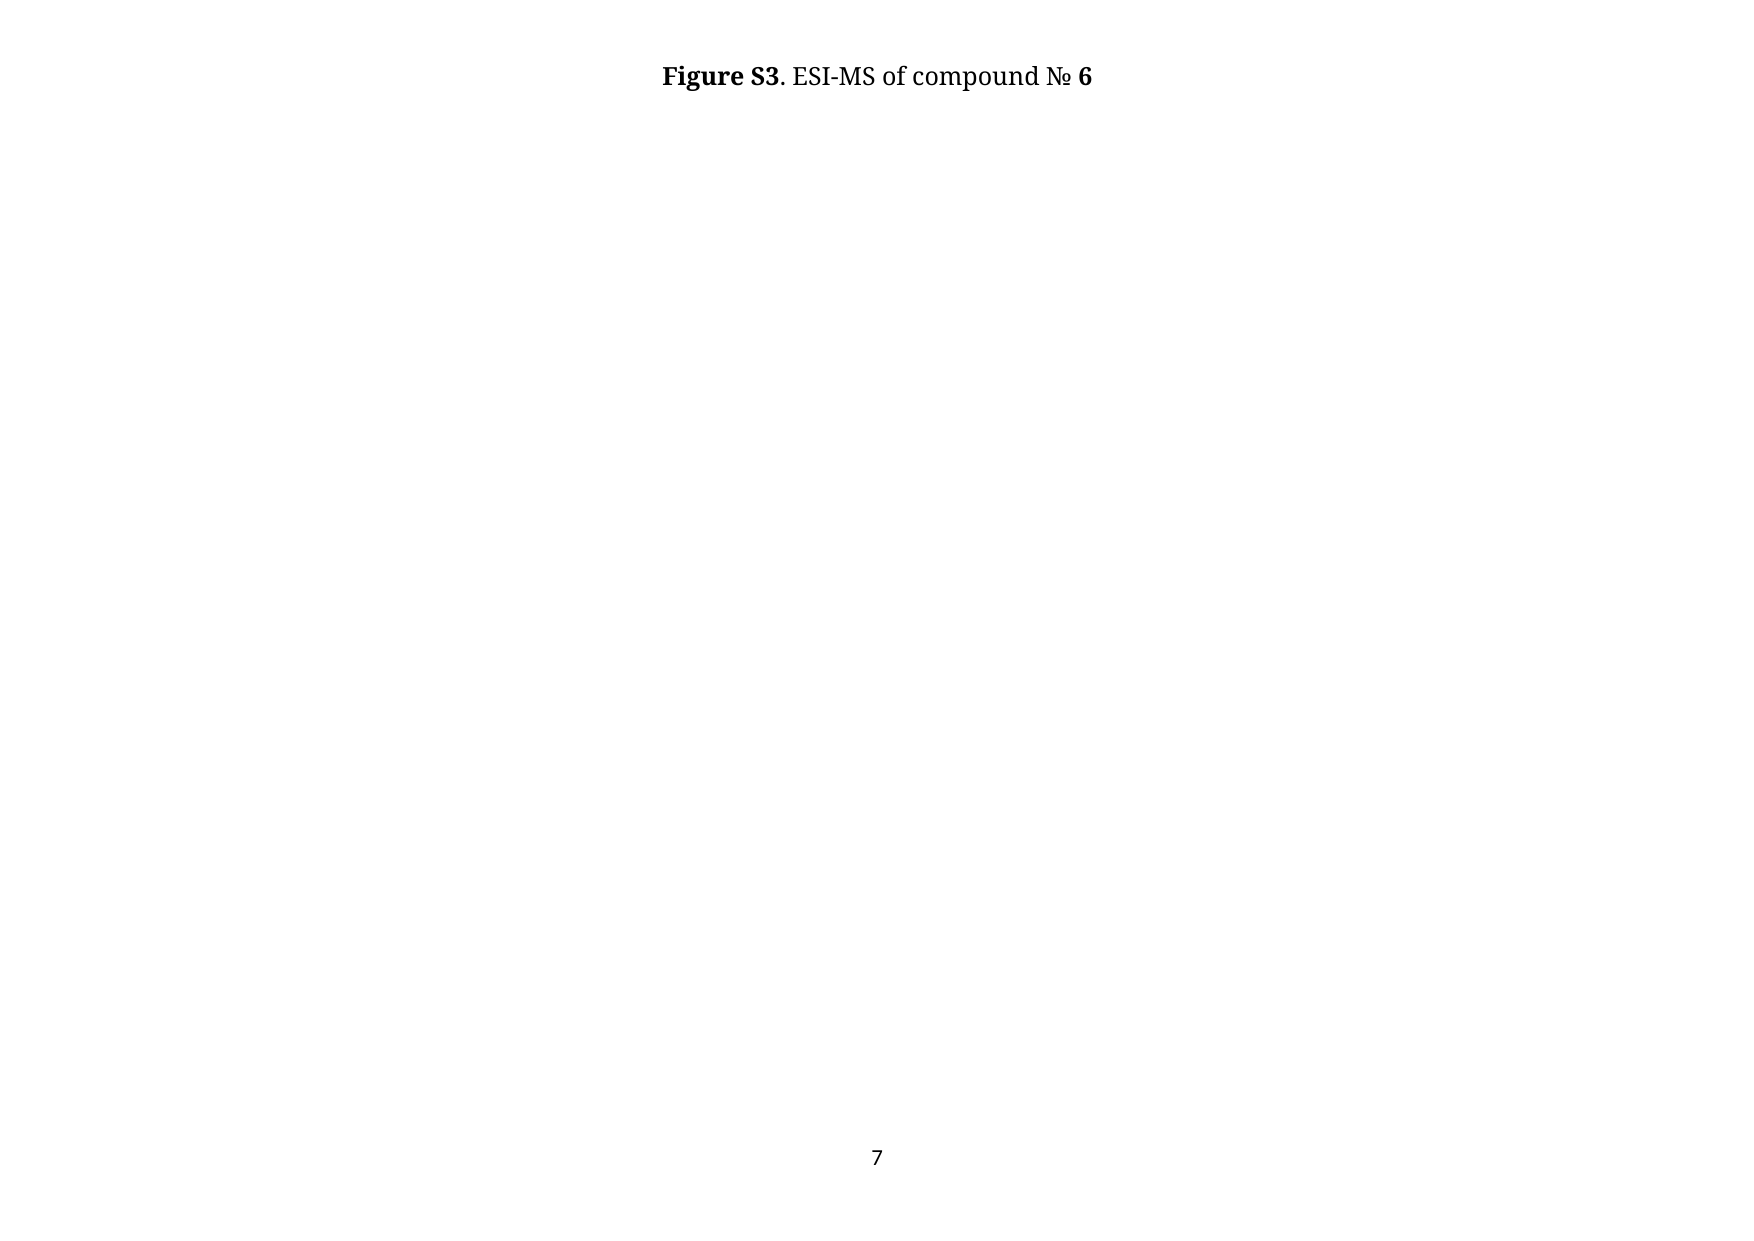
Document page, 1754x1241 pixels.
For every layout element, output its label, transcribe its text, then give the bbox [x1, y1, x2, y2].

text Figure S3. ESI-MS of compound № 6 [118, 59, 1636, 93]
